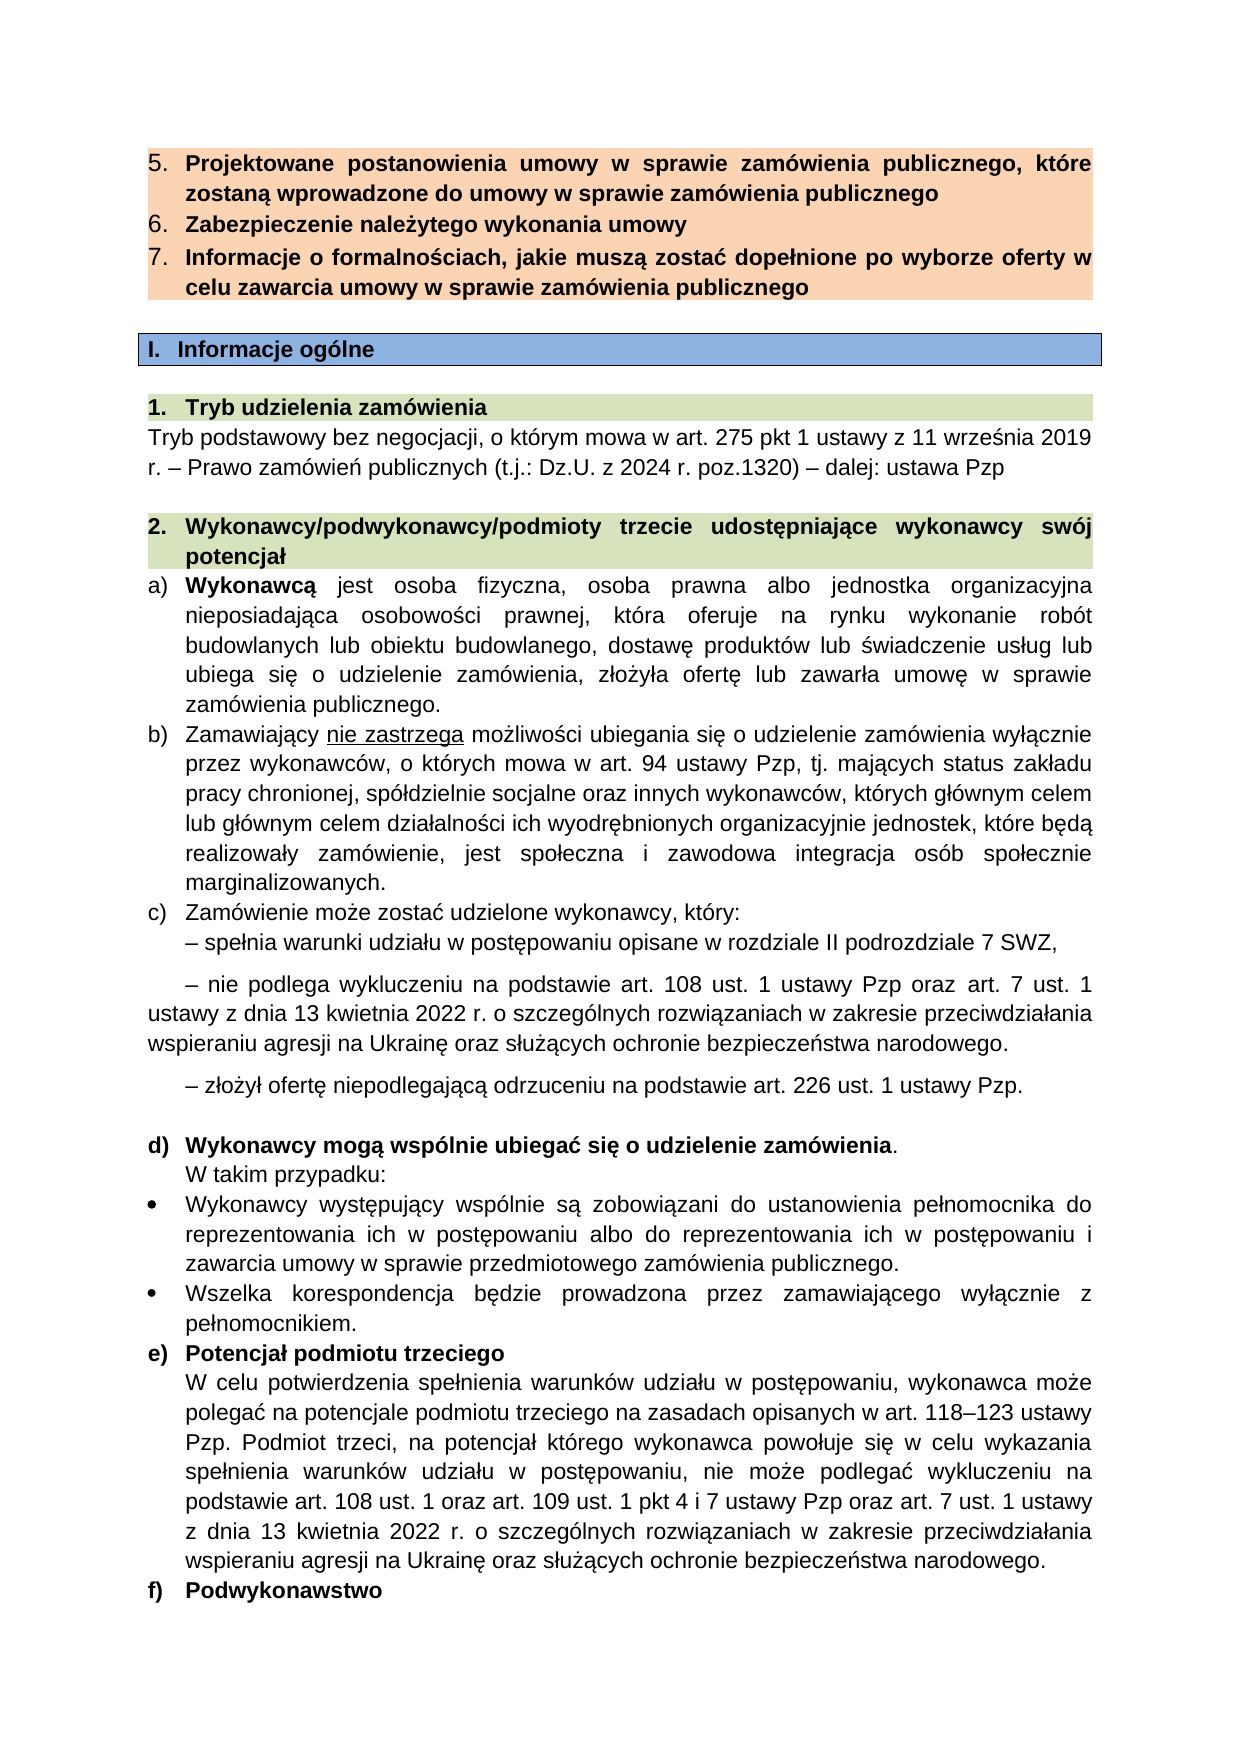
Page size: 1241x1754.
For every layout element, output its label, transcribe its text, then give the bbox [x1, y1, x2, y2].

text – nie podlega wykluczeniu na podstawie art. 108 ust. 1 ustawy Pzp oraz art. 7 ust. 1 ustawy z dnia 13 kwietnia 2022 r. o szczególnych rozwiązaniach w zakresie przeciwdziałania wspieraniu agresji na Ukrainę oraz służących ochronie bezpieczeństwa narodowego. [148, 971, 1093, 1056]
list Projektowane postanowienia umowy w sprawie zamówienia publicznego, które zostaną wprowadzone do umowy w sprawie zamówienia publicznego [148, 148, 1093, 206]
list Wszelka korespondencja będzie prowadzona przez zamawiającego wyłącznie z pełnomocnikiem. [148, 1280, 1093, 1336]
text W takim przypadku: [185, 1161, 1093, 1188]
list Zamówienie może zostać udzielone wykonawcy, który: [148, 899, 1093, 925]
list Wykonawcy mogą wspólnie ubiegać się o udzielenie zamówienia. [148, 1132, 1093, 1158]
list Zabezpieczenie należytego wykonania umowy [148, 209, 1093, 238]
text – złożył ofertę niepodlegającą odrzuceniu na podstawie art. 226 ust. 1 ustawy Pzp. [185, 1072, 1093, 1099]
list Wykonawcy występujący wspólnie są zobowiązani do ustanowienia pełnomocnika do reprezentowania ich w postępowaniu albo do reprezentowania ich w postępowaniu i zawarcia umowy w sprawie przedmiotowego zamówienia publicznego. [148, 1191, 1093, 1277]
list Informacje o formalnościach, jakie muszą zostać dopełnione po wyborze oferty w celu zawarcia umowy w sprawie zamówienia publicznego [148, 242, 1093, 300]
list Wykonawcy/podwykonawcy/podmioty trzecie udostępniające wykonawcy swój potencjał [148, 513, 1093, 569]
list Tryb udzielenia zamówienia [148, 394, 1093, 421]
text Tryb podstawowy bez negocjacji, o którym mowa w art. 275 pkt 1 ustawy z 11 września 2019 r. – Prawo zamówień publicznych (t.j.: Dz.U. z 2024 r. poz.1320) – dalej: ustawa Pzp [148, 424, 1093, 480]
list Informacje ogólne [139, 334, 1101, 365]
text W celu potwierdzenia spełnienia warunków udziału w postępowaniu, wykonawca może polegać na potencjale podmiotu trzeciego na zasadach opisanych w art. 118–123 ustawy Pzp. Podmiot trzeci, na potencjał którego wykonawca powołuje się w celu wykazania spełnienia warunków udziału w postępowaniu, nie może podlegać wykluczeniu na podstawie art. 108 ust. 1 oraz art. 109 ust. 1 pkt 4 i 7 ustawy Pzp oraz art. 7 ust. 1 ustawy z dnia 13 kwietnia 2022 r. o szczególnych rozwiązaniach w zakresie przeciwdziałania wspieraniu agresji na Ukrainę oraz służących ochronie bezpieczeństwa narodowego. [185, 1369, 1093, 1574]
list Podwykonawstwo [148, 1577, 1093, 1603]
text – spełnia warunki udziału w postępowaniu opisane w rozdziale II podrozdziale 7 SWZ, [185, 928, 1093, 955]
list Wykonawcą jest osoba fizyczna, osoba prawna albo jednostka organizacyjna nieposiadająca osobowości prawnej, która oferuje na rynku wykonanie robót budowlanych lub obiektu budowlanego, dostawę produktów lub świadczenie usług lub ubiega się o udzielenie zamówienia, złożyła ofertę lub zawarła umowę w sprawie zamówienia publicznego. [148, 572, 1093, 717]
list Potencjał podmiotu trzeciego [148, 1339, 1093, 1366]
list Zamawiający nie zastrzega możliwości ubiegania się o udzielenie zamówienia wyłącznie przez wykonawców, o których mowa w art. 94 ustawy Pzp, tj. mających status zakładu pracy chronionej, spółdzielnie socjalne oraz innych wykonawców, których głównym celem lub głównym celem działalności ich wyodrębnionych organizacyjnie jednostek, które będą realizowały zamówienie, jest społeczna i zawodowa integracja osób społecznie marginalizowanych. [148, 721, 1093, 896]
